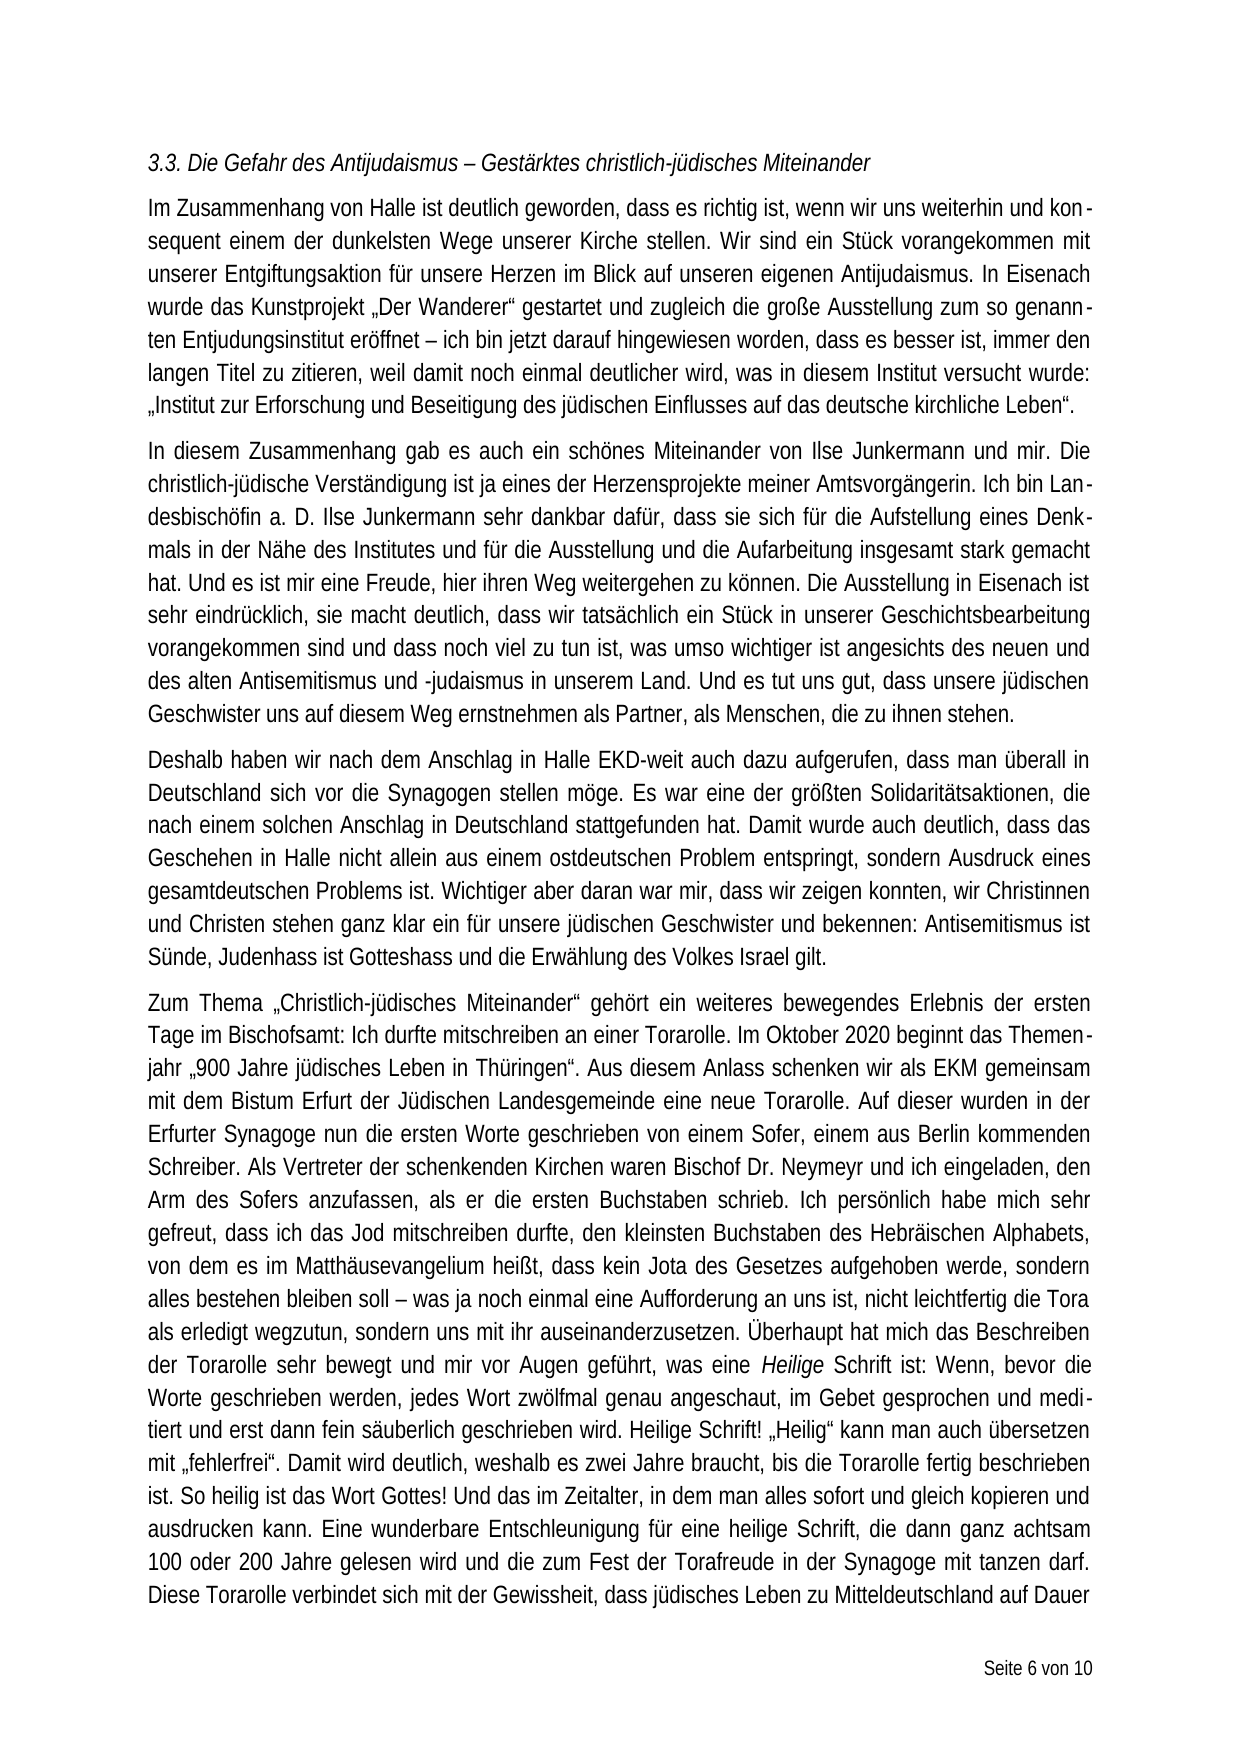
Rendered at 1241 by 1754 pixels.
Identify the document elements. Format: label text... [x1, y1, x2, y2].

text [148, 988, 1093, 1609]
text 3.3. Die Gefahr des Antijudaismus – Gestärktes christlich-jüdisches Miteinander [148, 148, 1093, 176]
text Im Zusammenhang von Halle ist deutlich geworden, dass es richtig ist, wenn wir uns weiterhin und konsequent einem der dunkelsten Wege unserer Kirche stellen. Wir sind ein Stück vorangekommen mit unserer Entgiftungsaktion für unsere Herzen im Blick auf unseren eigenen Antijudaismus. In Eisenach wurde das Kunstprojekt „Der Wanderer“ gestartet und zugleich die große Ausstellung zum so genannten Entjudungsinstitut eröffnet – ich bin jetzt darauf hingewiesen worden, dass es besser ist, immer den langen Titel zu zitieren, weil damit noch einmal deutlicher wird, was in diesem Institut versucht wurde: „Institut zur Erforschung und Beseitigung des jüdischen Einflusses auf das deutsche kirchliche Leben“. [148, 193, 1093, 419]
text Deshalb haben wir nach dem Anschlag in Halle EKD-weit auch dazu aufgerufen, dass man überall in Deutschland sich vor die Synagogen stellen möge. Es war eine der größten Solidaritätsaktionen, die nach einem solchen Anschlag in Deutschland stattgefunden hat. Damit wurde auch deutlich, dass das Geschehen in Halle nicht allein aus einem ostdeutschen Problem entspringt, sondern Ausdruck eines gesamtdeutschen Problems ist. Wichtiger aber daran war mir, dass wir zeigen konnten, wir Christinnen und Christen stehen ganz klar ein für unsere jüdischen Geschwister und bekennen: Antisemitismus ist Sünde, Judenhass ist Gotteshass und die Erwählung des Volkes Israel gilt. [148, 745, 1093, 971]
text In diesem Zusammenhang gab es auch ein schönes Miteinander von Ilse Junkermann und mir. Die christlich-jüdische Verständigung ist ja eines der Herzensprojekte meiner Amtsvorgängerin. Ich bin Landesbischöfin a. D. Ilse Junkermann sehr dankbar dafür, dass sie sich für die Aufstellung eines Denkmals in der Nähe des Institutes und für die Ausstellung und die Aufarbeitung insgesamt stark gemacht hat. Und es ist mir eine Freude, hier ihren Weg weitergehen zu können. Die Ausstellung in Eisenach ist sehr eindrücklich, sie macht deutlich, dass wir tatsächlich ein Stück in unserer Geschichtsbearbeitung vorangekommen sind und dass noch viel zu tun ist, was umso wichtiger ist angesichts des neuen und des alten Antisemitismus und -judaismus in unserem Land. Und es tut uns gut, dass unsere jüdischen Geschwister uns auf diesem Weg ernstnehmen als Partner, als Menschen, die zu ihnen stehen. [148, 436, 1093, 728]
